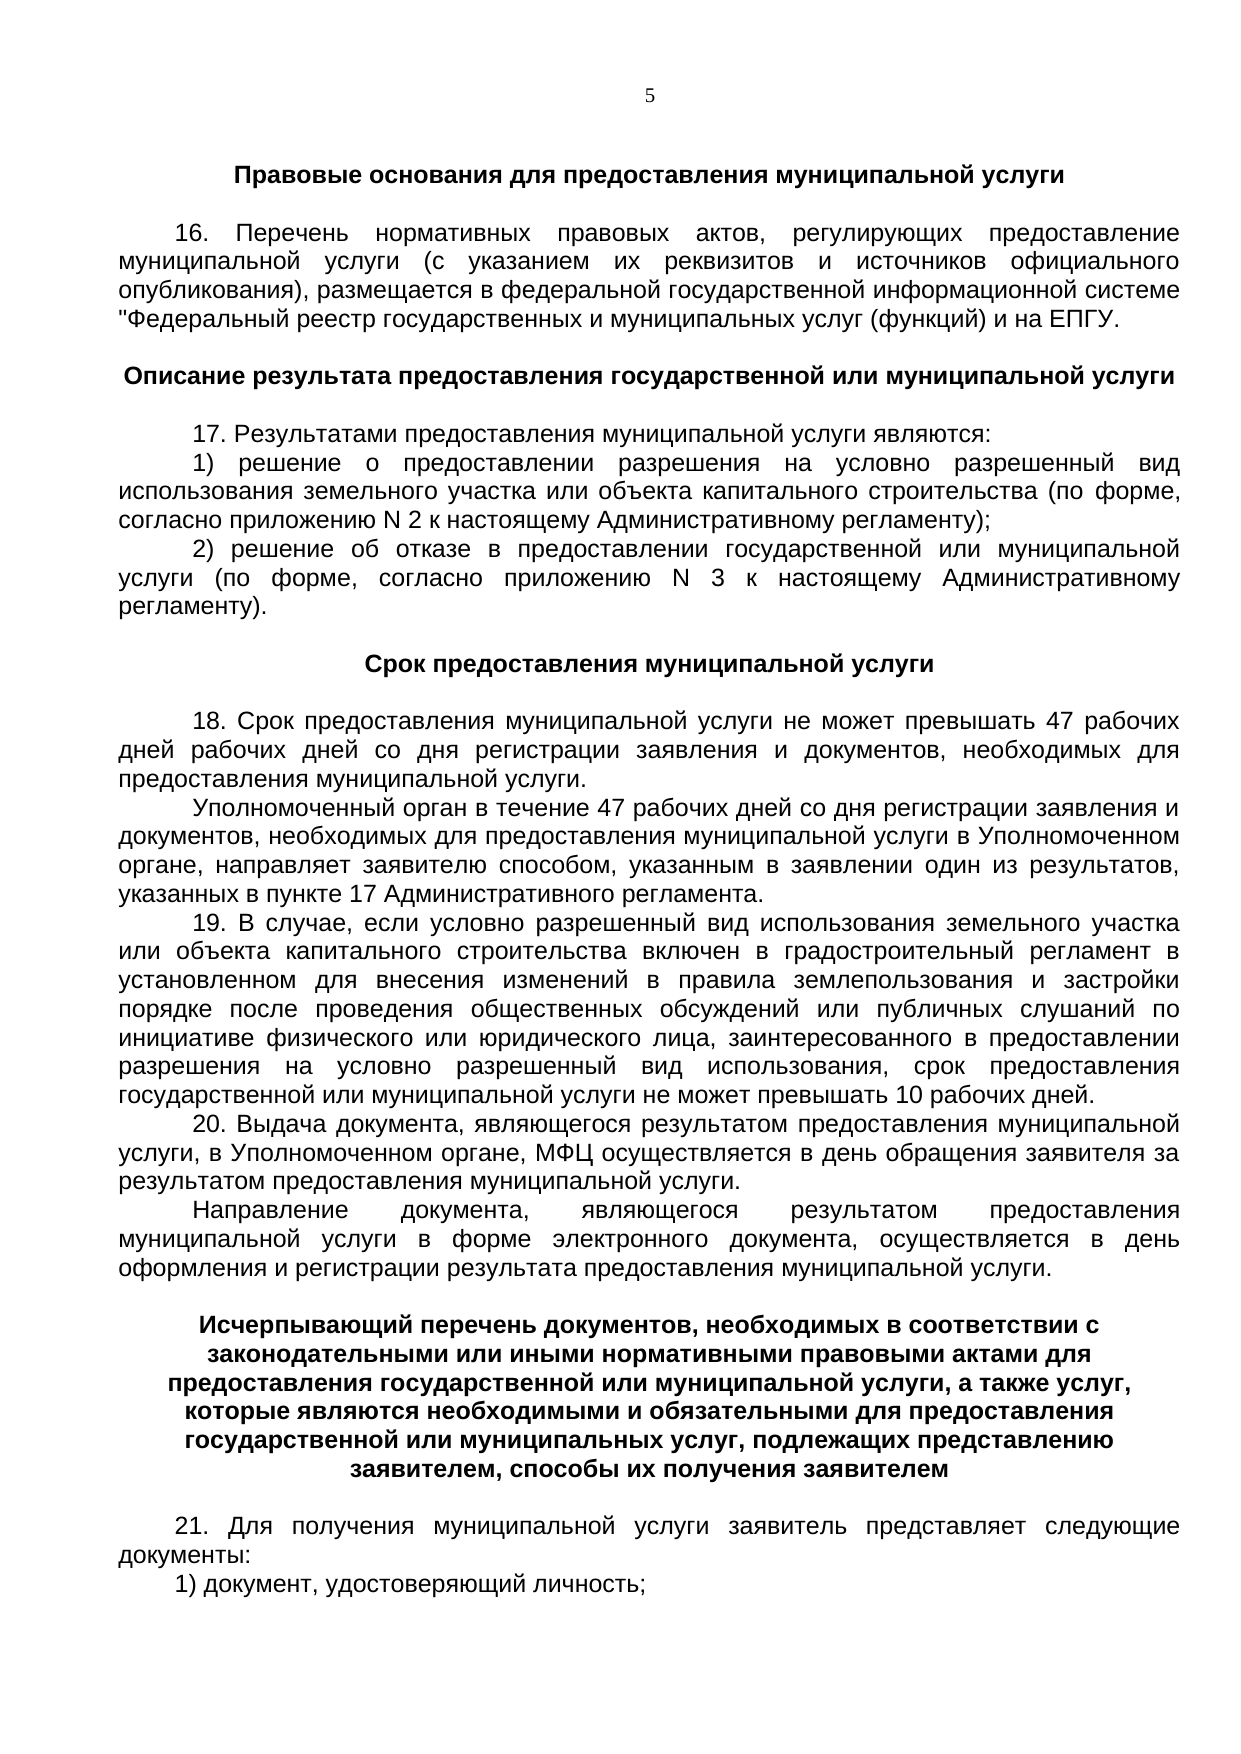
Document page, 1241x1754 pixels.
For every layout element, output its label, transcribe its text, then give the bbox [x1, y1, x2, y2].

text 2) решение об отказе в предоставлении государственной или муниципальной услуги (по форме, согласно приложению N 3 к настоящему Административному регламенту). [118, 534, 1181, 620]
text 16. Перечень нормативных правовых актов, регулирующих предоставление муниципальной услуги (с указанием их реквизитов и источников официального опубликования), размещается в федеральной государственной информационной системе "Федеральный реестр государственных и муниципальных услуг (функций) и на ЕПГУ. [118, 217, 1181, 332]
text 1) документ, удостоверяющий личность; [118, 1569, 1181, 1597]
text 20. Выдача документа, являющегося результатом предоставления муниципальной услуги, в Уполномоченном органе, МФЦ осуществляется в день обращения заявителя за результатом предоставления муниципальной услуги. [118, 1109, 1181, 1195]
text 1) решение о предоставлении разрешения на условно разрешенный вид использования земельного участка или объекта капитального строительства (по форме, согласно приложению N 2 к настоящему Административному регламенту); [118, 447, 1181, 534]
text Направление документа, являющегося результатом предоставления муниципальной услуги в форме электронного документа, осуществляется в день оформления и регистрации результата предоставления муниципальной услуги. [118, 1195, 1181, 1281]
text 21. Для получения муниципальной услуги заявитель представляет следующие документы: [118, 1511, 1181, 1569]
text Исчерпывающий перечень документов, необходимых в соответствии с законодательными или иными нормативными правовыми актами для предоставления государственной или муниципальной услуги, а также услуг, которые являются необходимыми и обязательными для предоставления государственной или муниципальных услуг, подлежащих представлению заявителем, способы их получения заявителем [118, 1310, 1181, 1482]
text 18. Срок предоставления муниципальной услуги не может превышать 47 рабочих дней рабочих дней со дня регистрации заявления и документов, необходимых для предоставления муниципальной услуги. [118, 706, 1181, 792]
text 17. Результатами предоставления муниципальной услуги являются: [118, 419, 1181, 447]
text 19. В случае, если условно разрешенный вид использования земельного участка или объекта капитального строительства включен в градостроительный регламент в установленном для внесения изменений в правила землепользования и застройки порядке после проведения общественных обсуждений или публичных слушаний по инициативе физического или юридического лица, заинтересованного в предоставлении разрешения на условно разрешенный вид использования, срок предоставления государственной или муниципальной услуги не может превышать 10 рабочих дней. [118, 907, 1181, 1109]
text Описание результата предоставления государственной или муниципальной услуги [118, 361, 1181, 390]
text Срок предоставления муниципальной услуги [118, 649, 1181, 677]
text Правовые основания для предоставления муниципальной услуги [118, 160, 1181, 189]
text Уполномоченный орган в течение 47 рабочих дней со дня регистрации заявления и документов, необходимых для предоставления муниципальной услуги в Уполномоченном органе, направляет заявителю способом, указанным в заявлении один из результатов, указанных в пункте 17 Административного регламента. [118, 792, 1181, 907]
